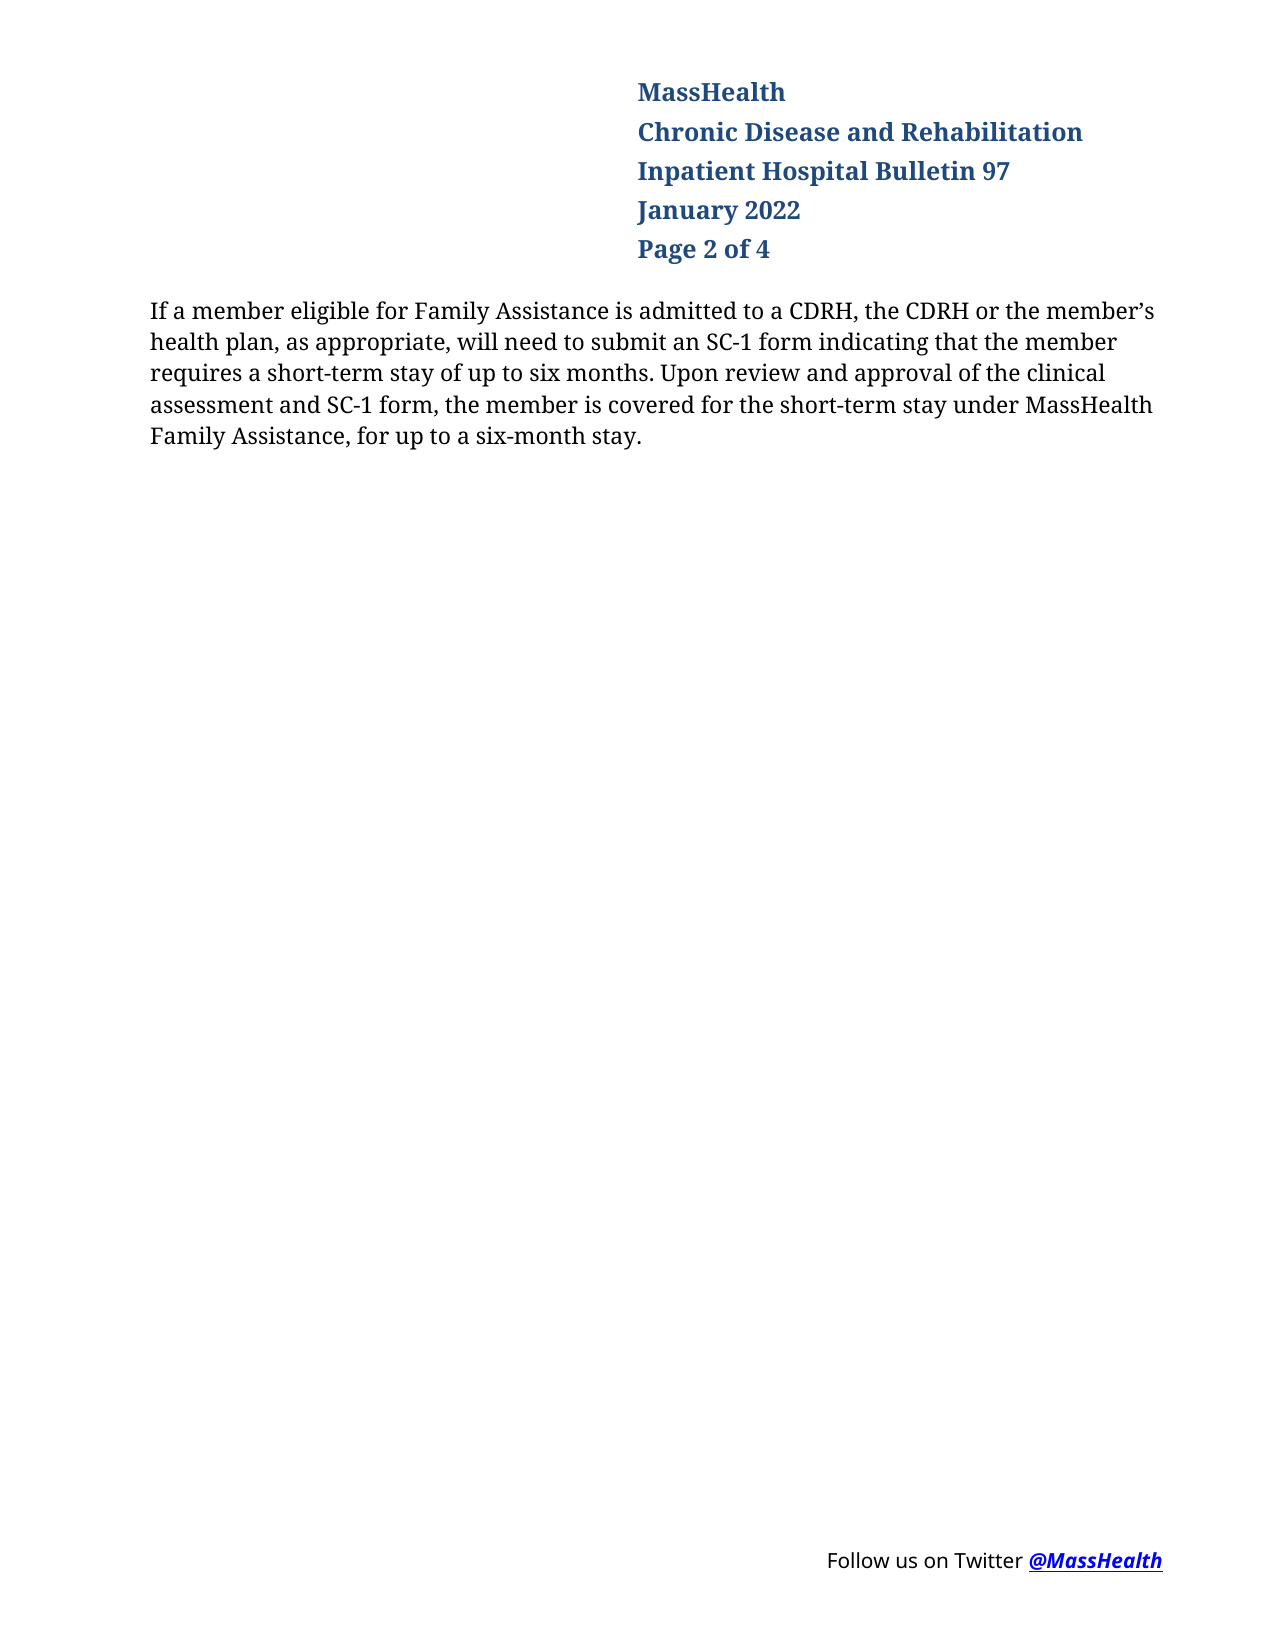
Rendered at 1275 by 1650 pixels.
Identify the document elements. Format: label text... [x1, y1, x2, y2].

text If a member eligible for Family Assistance is admitted to a CDRH, the CDRH or the member’s health plan, as appropriate, will need to submit an SC-1 form indicating that the member requires a short-term stay of up to six months. Upon review and approval of the clinical assessment and SC-1 form, the member is covered for the short-term stay under MassHealth Family Assistance, for up to a six-month stay. [150, 295, 1162, 451]
